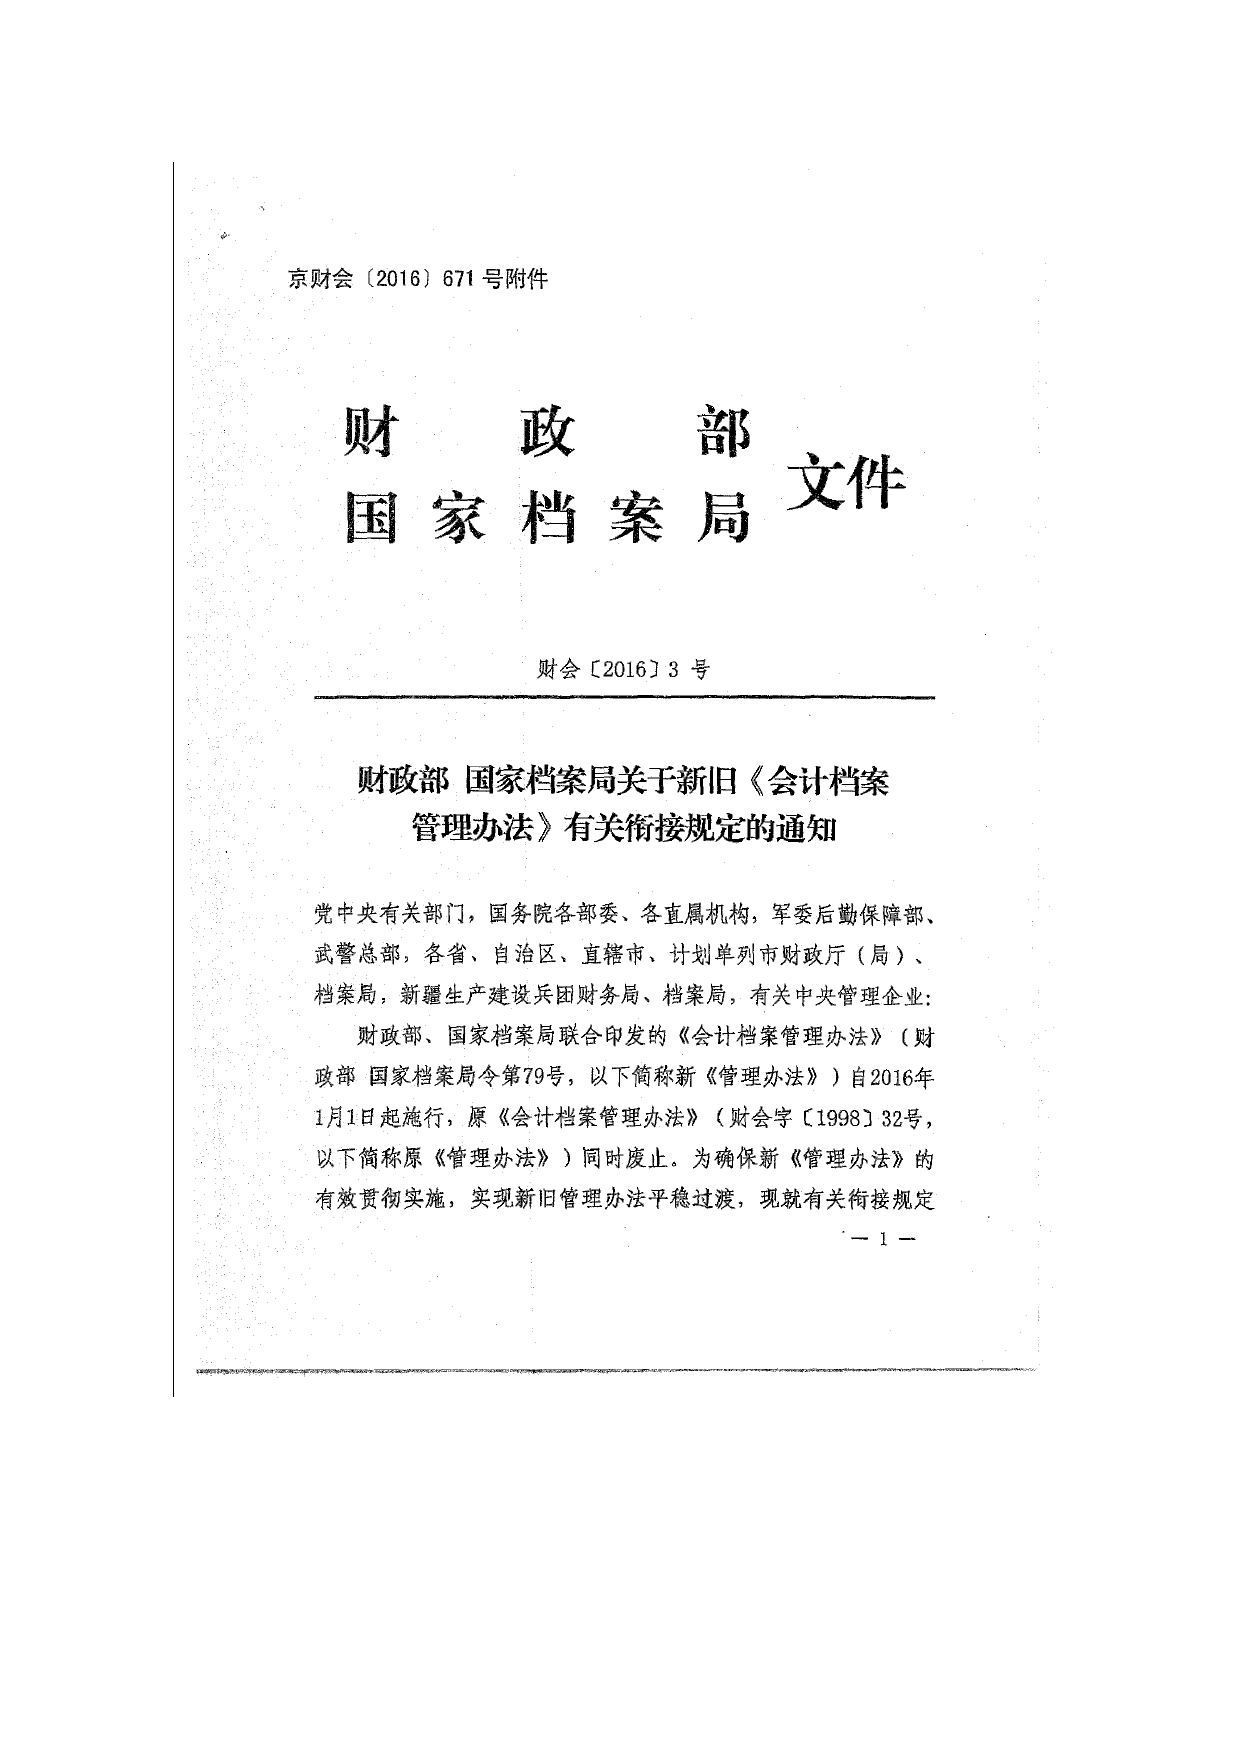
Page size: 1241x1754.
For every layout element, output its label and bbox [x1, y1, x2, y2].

picture [187, 161, 1054, 1378]
